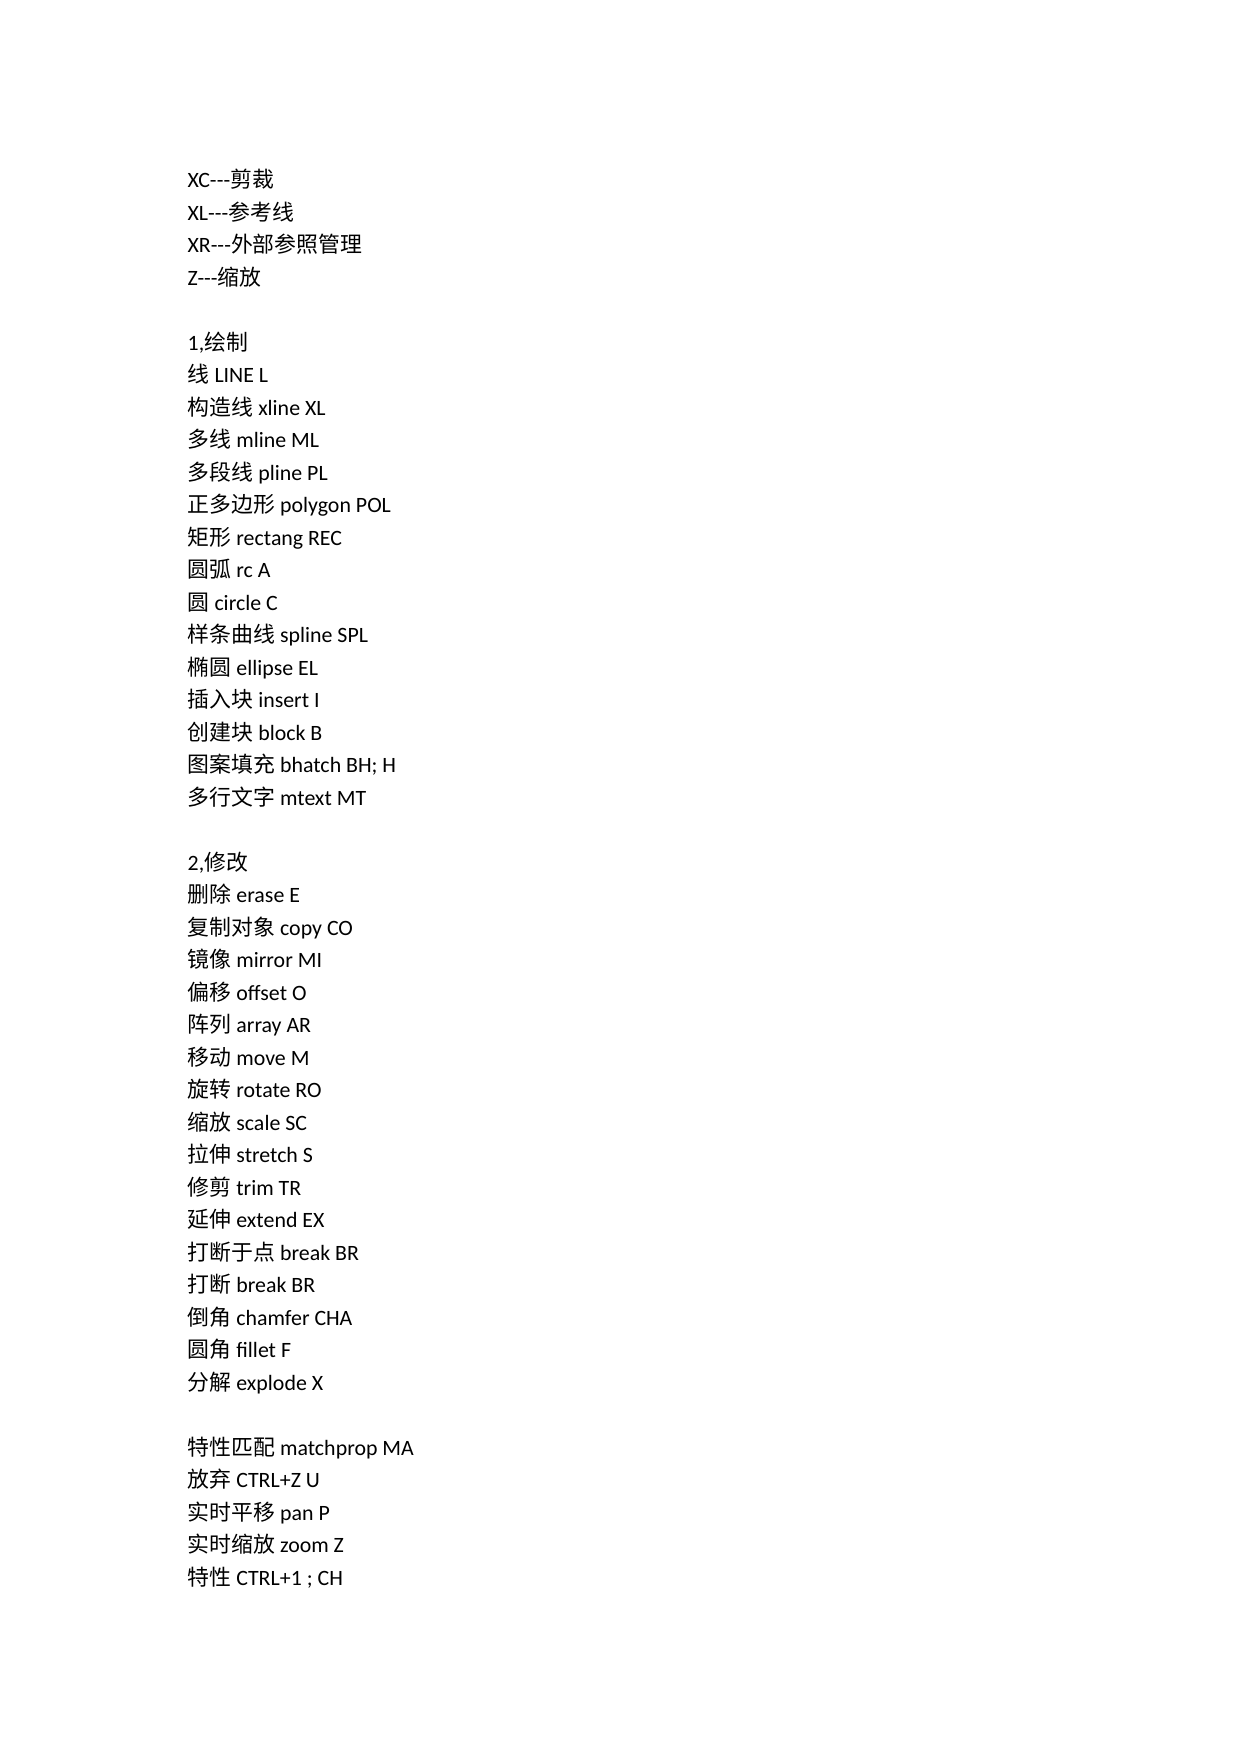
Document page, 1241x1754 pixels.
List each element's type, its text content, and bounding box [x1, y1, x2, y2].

text 创建块 block B [187, 714, 1053, 747]
text 打断于点 break BR [187, 1234, 1053, 1267]
text 矩形 rectang REC [187, 519, 1053, 552]
text 镜像 mirror MI [187, 942, 1053, 974]
text 图案填充 bhatch BH; H [187, 747, 1053, 779]
text XC---剪裁 [187, 162, 1053, 194]
text 构造线 xline XL [187, 389, 1053, 422]
text XL---参考线 [187, 194, 1053, 227]
text 圆角 fillet F [187, 1332, 1053, 1364]
text 圆弧 rc A [187, 552, 1053, 584]
text XR---外部参照管理 [187, 227, 1053, 259]
text 放弃 CTRL+Z U [187, 1462, 1053, 1494]
text 2,修改 [187, 844, 1053, 877]
text 多行文字 mtext MT [187, 779, 1053, 812]
text 特性匹配 matchprop MA [187, 1429, 1053, 1462]
text 多段线 pline PL [187, 454, 1053, 487]
text 打断 break BR [187, 1267, 1053, 1299]
text 移动 move M [187, 1039, 1053, 1072]
text 正多边形 polygon POL [187, 487, 1053, 519]
text 线 LINE L [187, 357, 1053, 389]
text 拉伸 stretch S [187, 1137, 1053, 1169]
text 圆 circle C [187, 584, 1053, 617]
text 实时缩放 zoom Z [187, 1527, 1053, 1559]
text 样条曲线 spline SPL [187, 617, 1053, 649]
text 分解 explode X [187, 1364, 1053, 1397]
text 偏移 offset O [187, 974, 1053, 1007]
text Z---缩放 [187, 259, 1053, 292]
text 1,绘制 [187, 324, 1053, 357]
text 多线 mline ML [187, 422, 1053, 454]
text 插入块 insert I [187, 682, 1053, 714]
text 删除 erase E [187, 877, 1053, 909]
text 实时平移 pan P [187, 1494, 1053, 1527]
text 缩放 scale SC [187, 1104, 1053, 1137]
text 复制对象 copy CO [187, 909, 1053, 942]
text 特性 CTRL+1 ; CH [187, 1559, 1053, 1592]
text 阵列 array AR [187, 1007, 1053, 1039]
text 旋转 rotate RO [187, 1072, 1053, 1104]
text 倒角 chamfer CHA [187, 1299, 1053, 1332]
text 延伸 extend EX [187, 1202, 1053, 1234]
text 修剪 trim TR [187, 1169, 1053, 1202]
text 椭圆 ellipse EL [187, 649, 1053, 682]
